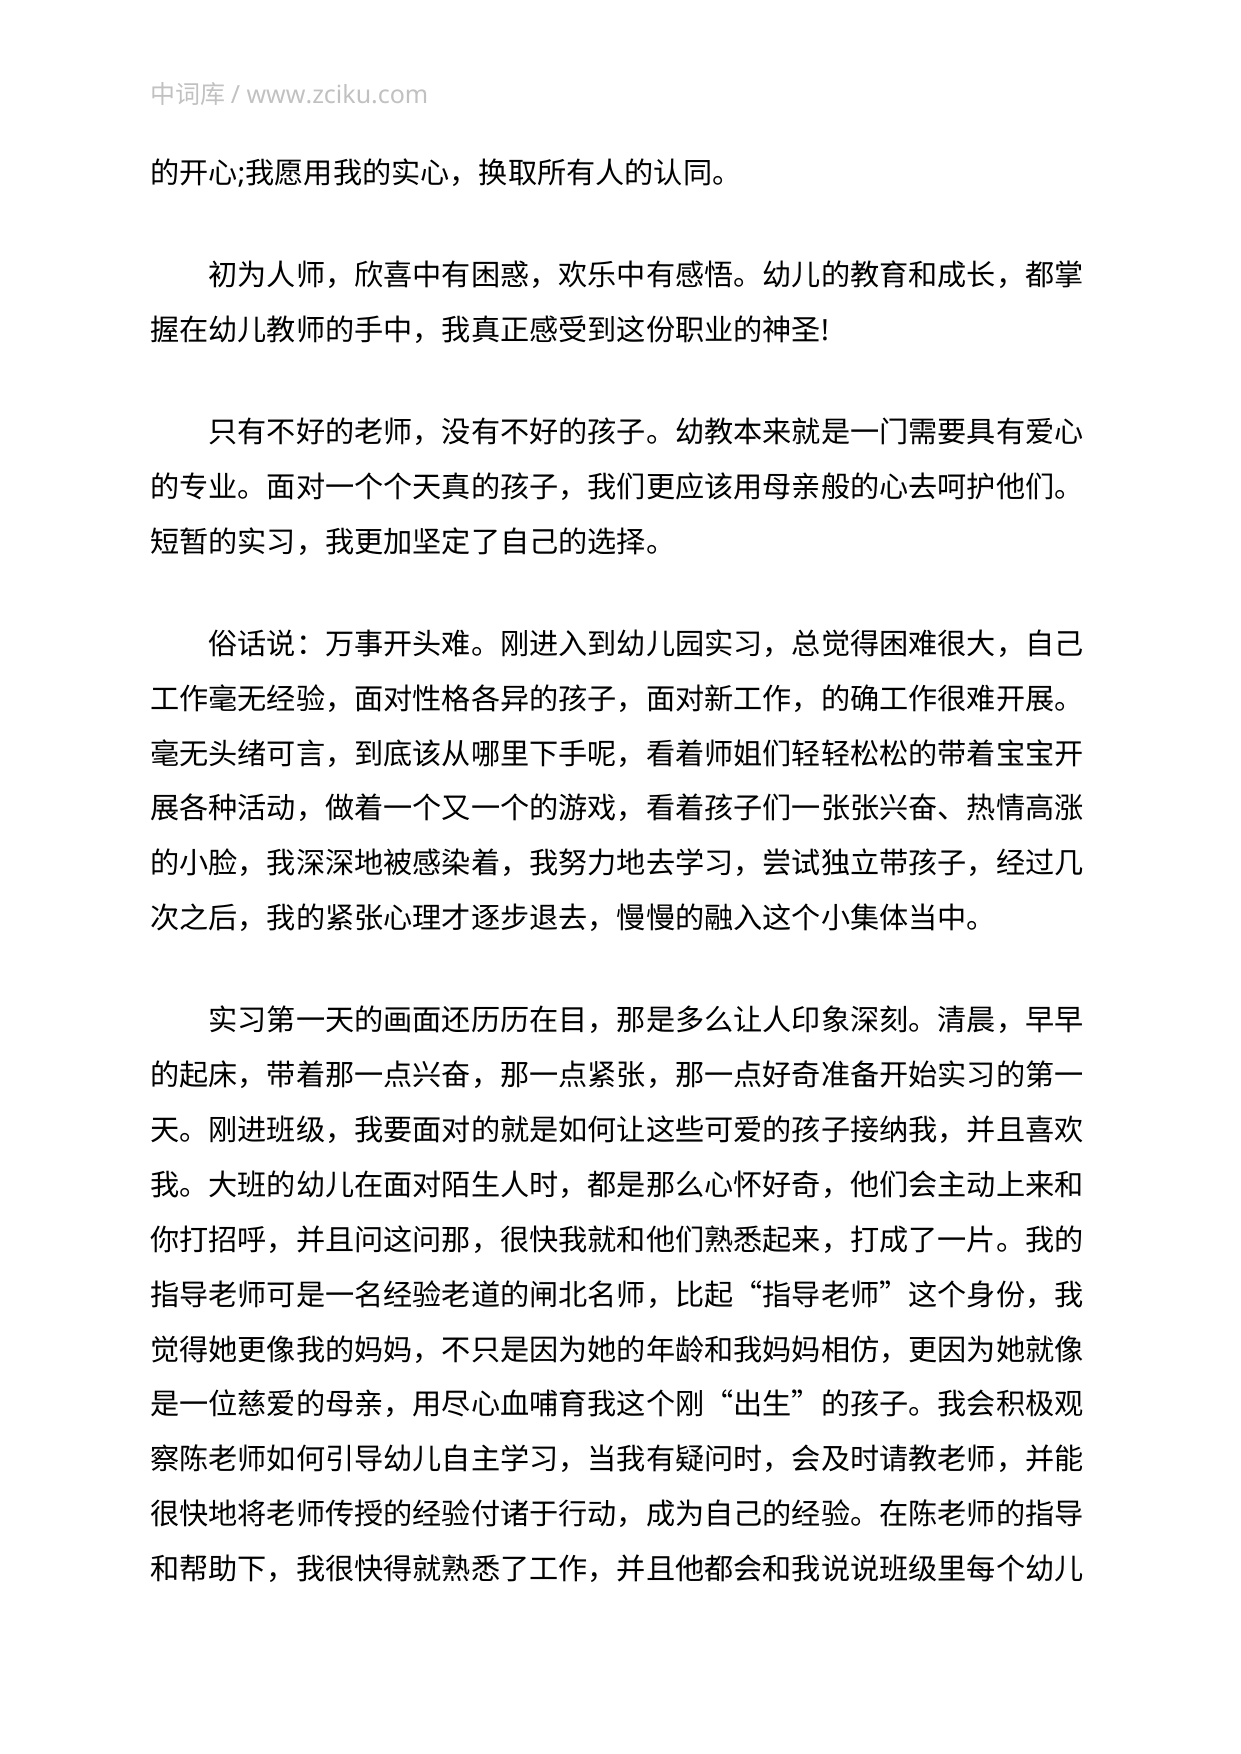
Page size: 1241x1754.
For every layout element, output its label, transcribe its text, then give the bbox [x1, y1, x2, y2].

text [150, 997, 1090, 1588]
text 只有不好的老师，没有不好的孩子。幼教本来就是一门需要具有爱心的专业。面对一个个天真的孩子，我们更应该用母亲般的心去呵护他们。短暂的实习，我更加坚定了自己的选择。 [150, 409, 1090, 561]
text 俗话说：万事开头难。刚进入到幼儿园实习，总觉得困难很大，自己工作毫无经验，面对性格各异的孩子，面对新工作，的确工作很难开展。毫无头绪可言，到底该从哪里下手呢，看着师姐们轻轻松松的带着宝宝开展各种活动，做着一个又一个的游戏，看着孩子们一张张兴奋、热情高涨的小脸，我深深地被感染着，我努力地去学习，尝试独立带孩子，经过几次之后，我的紧张心理才逐步退去，慢慢的融入这个小集体当中。 [150, 620, 1090, 937]
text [150, 150, 1090, 192]
text 初为人师，欣喜中有困惑，欢乐中有感悟。幼儿的教育和成长，都掌握在幼儿教师的手中，我真正感受到这份职业的神圣! [150, 252, 1090, 349]
